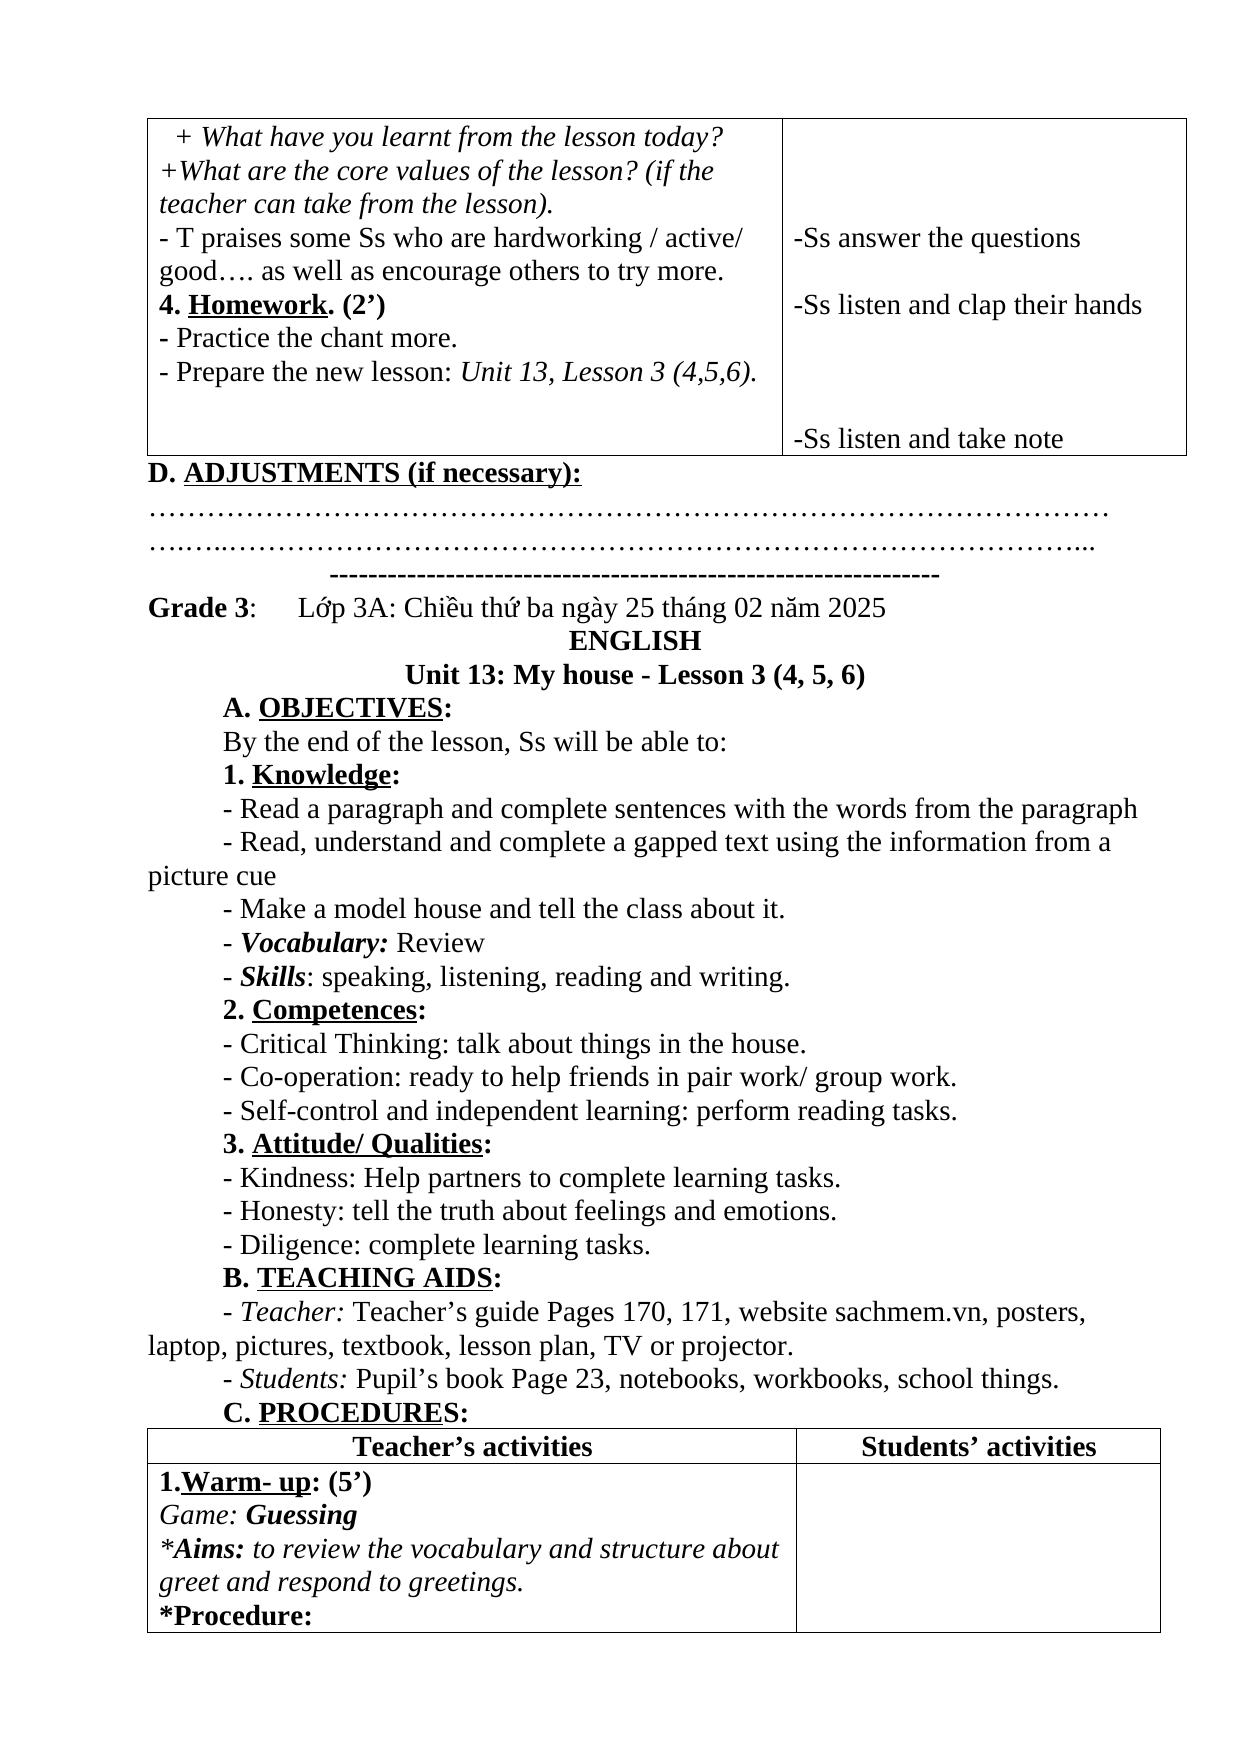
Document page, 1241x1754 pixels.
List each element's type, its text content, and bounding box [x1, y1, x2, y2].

text ………………………………………………………………………………………….…..……………………………………………………………………………... [148, 489, 1122, 556]
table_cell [148, 119, 782, 454]
text Unit 13: My house - Lesson 3 (4, 5, 6) [148, 657, 1122, 690]
text - Diligence: complete learning tasks. [148, 1227, 1122, 1261]
text --------------------------------------------------------------- [148, 556, 1122, 590]
table_header Teacher’s activities [148, 1429, 796, 1463]
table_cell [148, 1464, 796, 1632]
text - Read, understand and complete a gapped text using the information from a picture cue [148, 824, 1122, 892]
text - Teacher: Teacher’s guide Pages 170, 171, website sachmem.vn, posters, laptop, pictures, textbook, lesson plan, TV or projector. [148, 1294, 1122, 1361]
table_header Students’ activities [797, 1429, 1160, 1463]
text 2. Competences: [148, 992, 1122, 1026]
text ENGLISH [148, 623, 1122, 657]
text - Kindness: Help partners to complete learning tasks. [148, 1160, 1122, 1193]
text A. OBJECTIVES: [148, 690, 1122, 724]
text By the end of the lesson, Ss will be able to: [148, 724, 1122, 757]
text - Make a model house and tell the class about it. [148, 892, 1122, 925]
text - Critical Thinking: talk about things in the house. [148, 1026, 1122, 1059]
text - Self-control and independent learning: perform reading tasks. [148, 1093, 1122, 1126]
text - Honesty: tell the truth about feelings and emotions. [148, 1193, 1122, 1227]
text - Vocabulary: Review [148, 925, 1122, 959]
text - Read a paragraph and complete sentences with the words from the paragraph [148, 791, 1152, 824]
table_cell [783, 119, 1186, 454]
text - Co-operation: ready to help friends in pair work/ group work. [148, 1059, 1122, 1093]
text Grade 3: Lớp 3A: Chiều thứ ba ngày 25 tháng 02 năm 2025 [148, 590, 1122, 623]
text D. ADJUSTMENTS (if necessary): [148, 456, 1122, 489]
text 3. Attitude/ Qualities: [148, 1126, 1122, 1160]
text B. TEACHING AIDS: [148, 1261, 1122, 1294]
text 1. Knowledge: [148, 757, 1122, 791]
text - Students: Pupil’s book Page 23, notebooks, workbooks, school things. [148, 1361, 1122, 1395]
text C. PROCEDURES: [148, 1395, 1122, 1428]
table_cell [797, 1464, 1160, 1632]
text - Skills: speaking, listening, reading and writing. [148, 959, 1122, 992]
